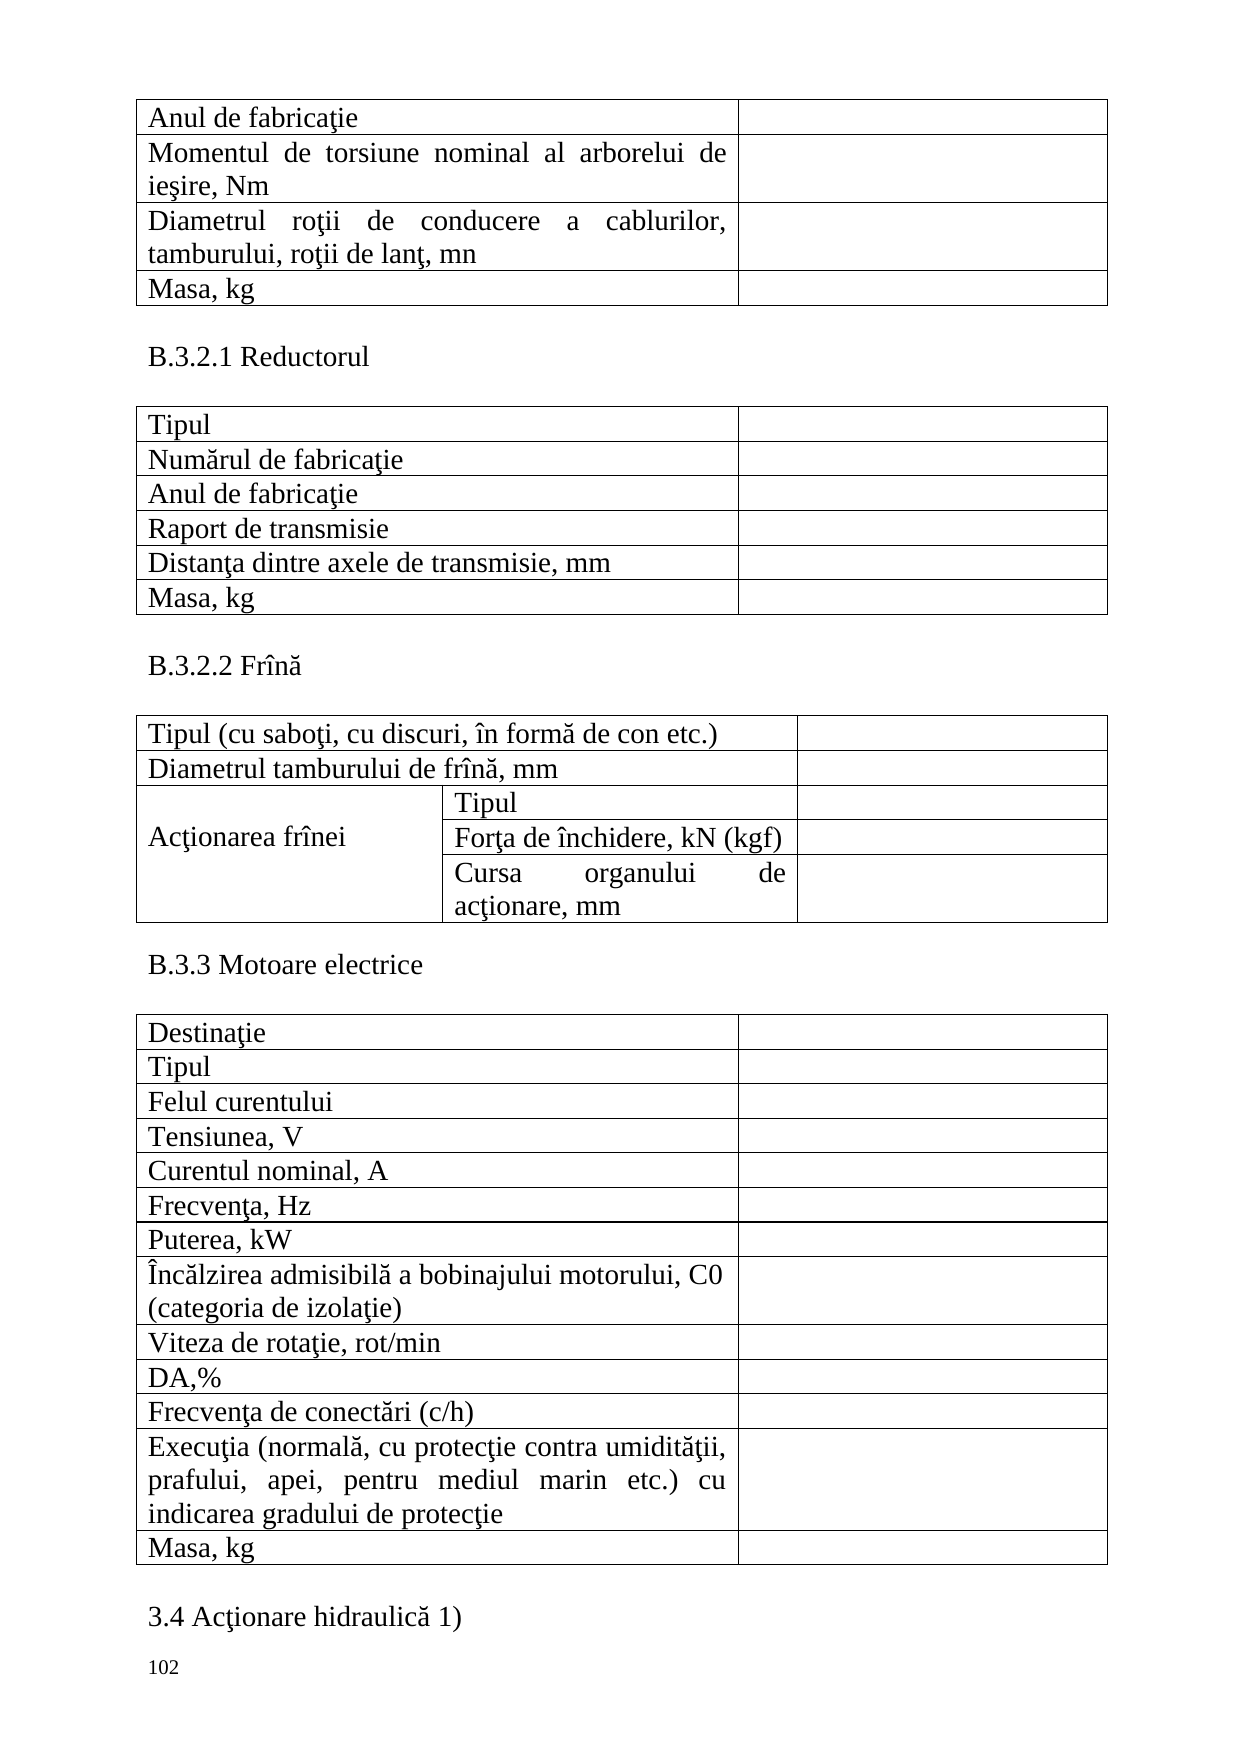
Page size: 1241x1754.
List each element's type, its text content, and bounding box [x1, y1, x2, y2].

text B.3.2.1 Reductorul [148, 339, 1152, 373]
table_cell Tipul [137, 1050, 738, 1083]
table_cell [739, 580, 1107, 614]
table_header [739, 1015, 1107, 1048]
table_cell [739, 135, 1107, 202]
table_cell [739, 1531, 1107, 1564]
table_cell [739, 1223, 1107, 1256]
table_cell Tensiunea, V [137, 1119, 738, 1152]
table_cell [739, 100, 1107, 134]
table_cell Diametrul tamburului de frînă, mm [137, 751, 797, 784]
table_cell [739, 442, 1107, 475]
table_cell Felul curentului [137, 1084, 738, 1118]
table_cell Anul de fabricaţie [137, 100, 738, 134]
table_cell Diametrul roţii de conducere a cablurilor, tamburului, roţii de lanţ, mn [137, 203, 738, 270]
table_cell [798, 751, 1107, 784]
table_header [798, 716, 1107, 750]
table_cell [739, 476, 1107, 510]
table_cell DA,% [137, 1360, 738, 1393]
table_cell [739, 1429, 1107, 1529]
table_header [739, 407, 1107, 441]
table_header Tipul [137, 407, 738, 441]
table_cell [739, 511, 1107, 544]
table_cell [739, 1394, 1107, 1428]
table_cell Forţa de închidere, kN (kgf) [443, 820, 797, 854]
text B.3.2.2 Frînă [148, 648, 1152, 682]
table_cell Raport de transmisie [137, 511, 738, 544]
table_cell Masa, kg [137, 580, 738, 614]
table_cell Curentul nominal, A [137, 1153, 738, 1187]
table_cell Cursa organului de acţionare, mm [443, 855, 797, 922]
table_cell Anul de fabricaţie [137, 476, 738, 510]
table_cell [739, 1050, 1107, 1083]
table_cell [798, 820, 1107, 854]
table_cell Masa, kg [137, 271, 738, 304]
table_header Tipul (cu saboţi, cu discuri, în formă de con etc.) [137, 716, 797, 750]
table_cell [739, 1153, 1107, 1187]
table_cell Execuţia (normală, cu protecţie contra umidităţii, prafului, apei, pentru mediul marin etc.) cu indicarea gradului de protecţie [137, 1429, 738, 1529]
table_cell Viteza de rotaţie, rot/min [137, 1325, 738, 1359]
table_cell [798, 855, 1107, 922]
table_cell [739, 546, 1107, 579]
table_cell Masa, kg [137, 1531, 738, 1564]
table_cell Distanţa dintre axele de transmisie, mm [137, 546, 738, 579]
table_cell Momentul de torsiune nominal al arborelui de ieşire, Nm [137, 135, 738, 202]
table_header Destinaţie [137, 1015, 738, 1048]
table_cell [739, 1325, 1107, 1359]
table_cell Acţionarea frînei [137, 786, 442, 922]
table_cell [739, 1257, 1107, 1324]
text B.3.3 Motoare electrice [148, 947, 1152, 980]
table_cell [739, 203, 1107, 270]
table_cell Numărul de fabricaţie [137, 442, 738, 475]
table_cell [798, 786, 1107, 819]
table_cell [739, 1360, 1107, 1393]
text 3.4 Acţionare hidraulică 1) [148, 1599, 1152, 1632]
table_cell [739, 1119, 1107, 1152]
table_cell Puterea, kW [137, 1223, 738, 1256]
table_cell [739, 1188, 1107, 1221]
table_cell [739, 1084, 1107, 1118]
table_cell Frecvenţa, Hz [137, 1188, 738, 1221]
table_cell Tipul [443, 786, 797, 819]
table_cell Încălzirea admisibilă a bobinajului motorului, C0 (categoria de izolaţie) [137, 1257, 738, 1324]
table_cell [739, 271, 1107, 304]
table_cell Frecvenţa de conectări (c/h) [137, 1394, 738, 1428]
